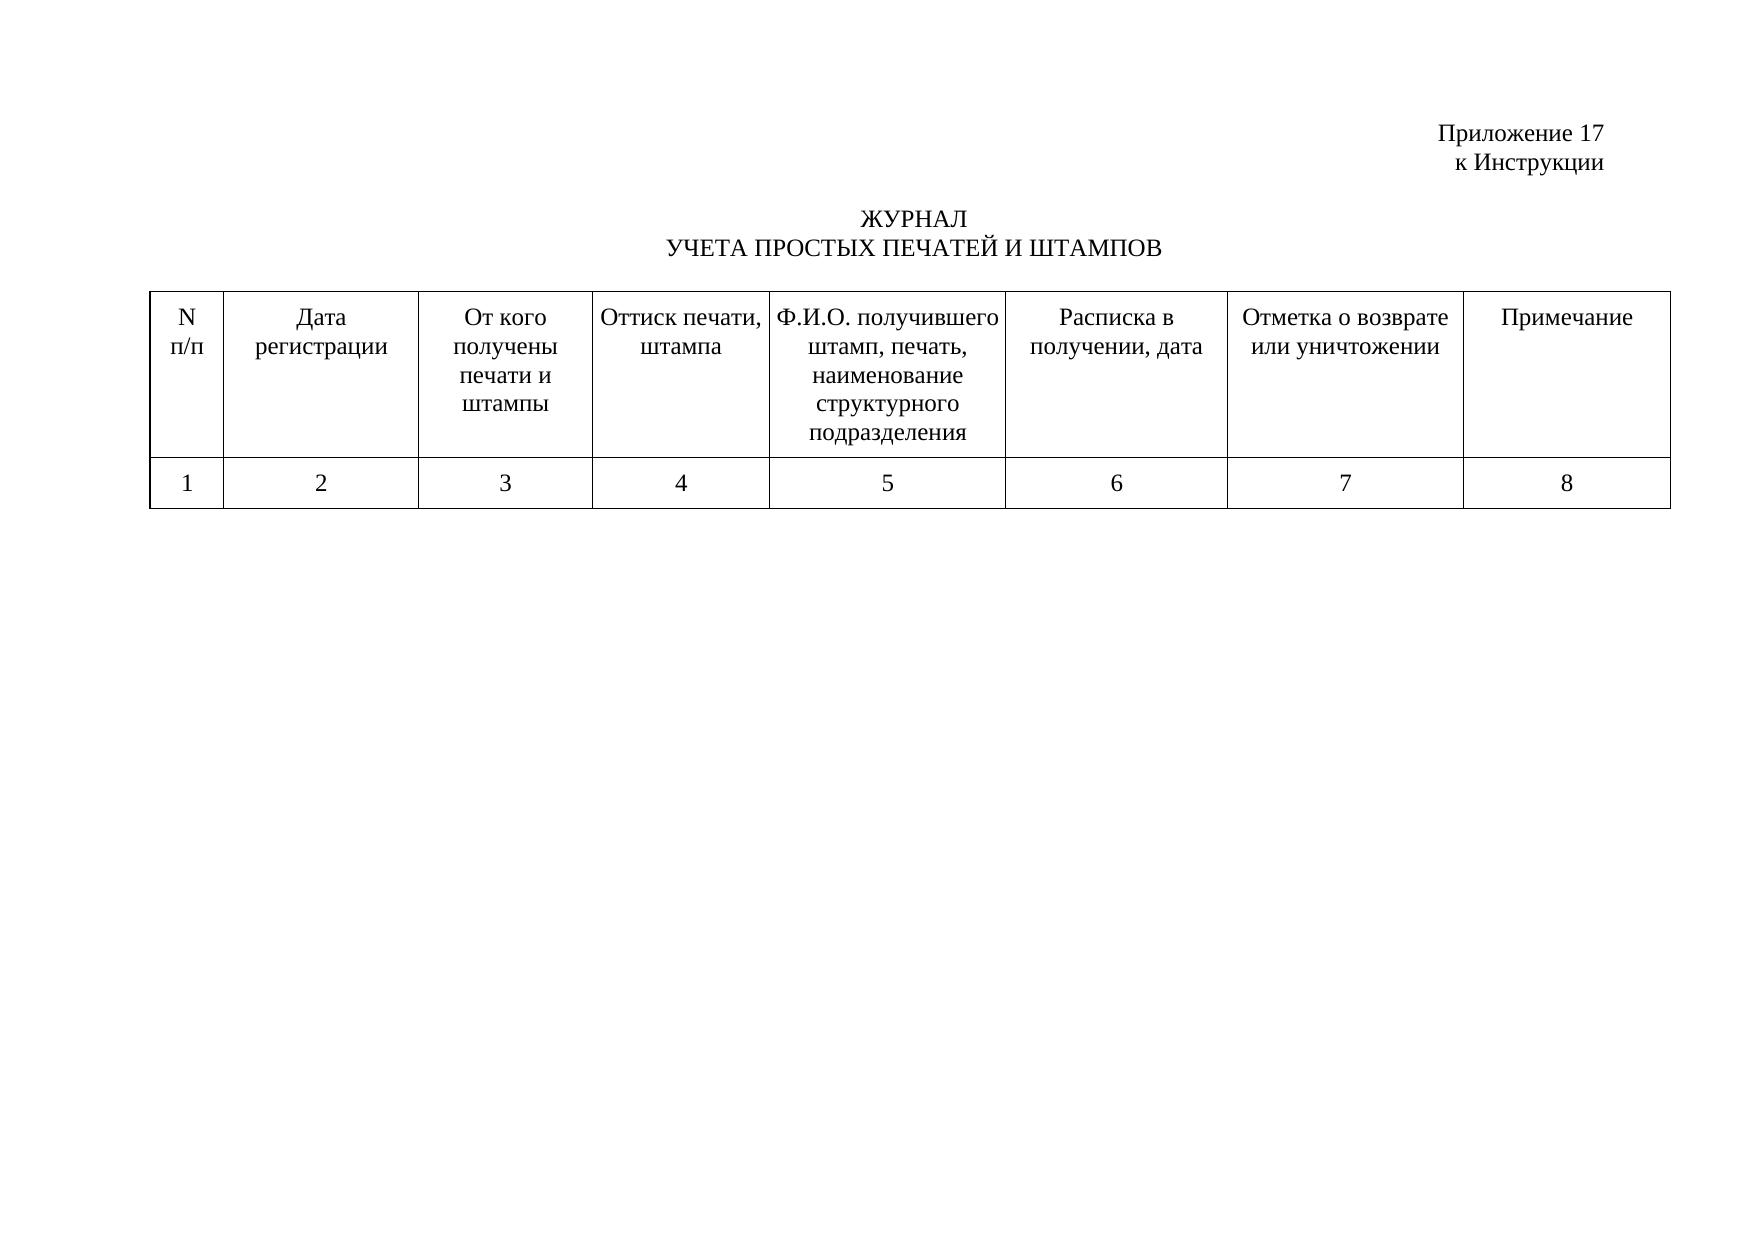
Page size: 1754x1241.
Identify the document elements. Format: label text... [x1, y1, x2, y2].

table_header Отметка о возврате или уничтожении [1228, 292, 1463, 457]
table_cell 6 [1006, 458, 1227, 508]
text УЧЕТА ПРОСТЫХ ПЕЧАТЕЙ И ШТАМПОВ [150, 233, 1604, 262]
table_header Дата регистрации [224, 292, 418, 457]
table_cell 4 [593, 458, 769, 508]
table_header Расписка в получении, дата [1006, 292, 1227, 457]
table_header Ф.И.О. получившего штамп, печать, наименование структурного подразделения [770, 292, 1005, 457]
table_header Оттиск печати, штампа [593, 292, 769, 457]
text Приложение 17 [150, 118, 1604, 147]
table_cell 8 [1464, 458, 1670, 508]
table_header N п/п [151, 292, 223, 457]
table_header От кого получены печати и штампы [419, 292, 592, 457]
table_header Примечание [1464, 292, 1670, 457]
text к Инструкции [150, 147, 1604, 176]
table_cell 7 [1228, 458, 1463, 508]
table_cell 3 [419, 458, 592, 508]
table_cell 2 [224, 458, 418, 508]
table_cell 5 [770, 458, 1005, 508]
text ЖУРНАЛ [150, 204, 1604, 233]
table_cell 1 [151, 458, 223, 508]
